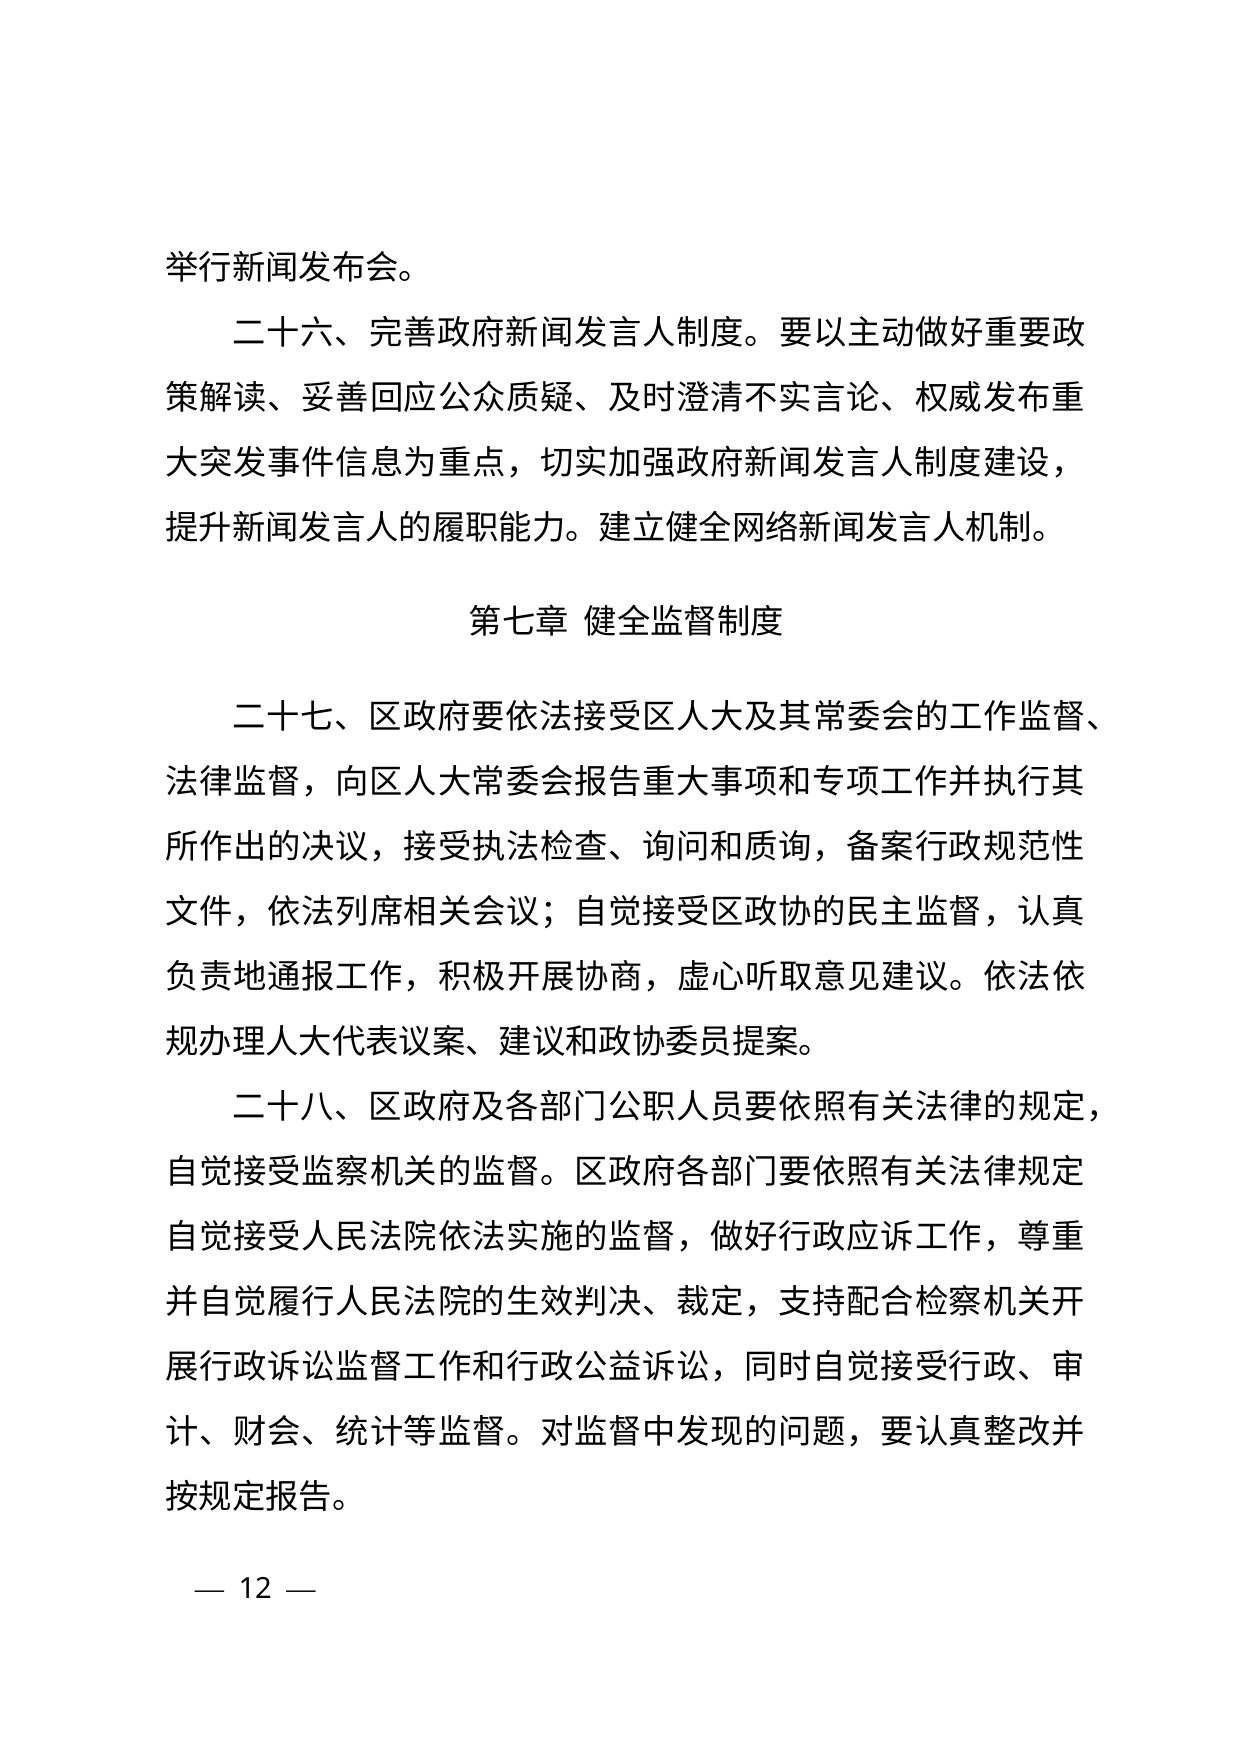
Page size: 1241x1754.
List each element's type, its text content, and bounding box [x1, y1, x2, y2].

text 二十八、区政府及各部门公职人员要依照有关法律的规定，自觉接受监察机关的监督。区政府各部门要依照有关法律规定自觉接受人民法院依法实施的监督，做好行政应诉工作，尊重并自觉履行人民法院的生效判决、裁定，支持配合检察机关开展行政诉讼监督工作和行政公益诉讼，同时自觉接受行政、审计、财会、统计等监督。对监督中发现的问题，要认真整改并按规定报告。 [165, 1071, 1087, 1526]
text 二十六、完善政府新闻发言人制度。要以主动做好重要政策解读、妥善回应公众质疑、及时澄清不实言论、权威发布重大突发事件信息为重点，切实加强政府新闻发言人制度建设，提升新闻发言人的履职能力。建立健全网络新闻发言人机制。 [165, 298, 1087, 558]
text 第七章 健全监督制度 [165, 587, 1087, 652]
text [165, 233, 1087, 298]
text 二十七、区政府要依法接受区人大及其常委会的工作监督、法律监督，向区人大常委会报告重大事项和专项工作并执行其所作出的决议，接受执法检查、询问和质询，备案行政规范性文件，依法列席相关会议；自觉接受区政协的民主监督，认真负责地通报工作，积极开展协商，虚心听取意见建议。依法依规办理人大代表议案、建议和政协委员提案。 [165, 681, 1087, 1071]
